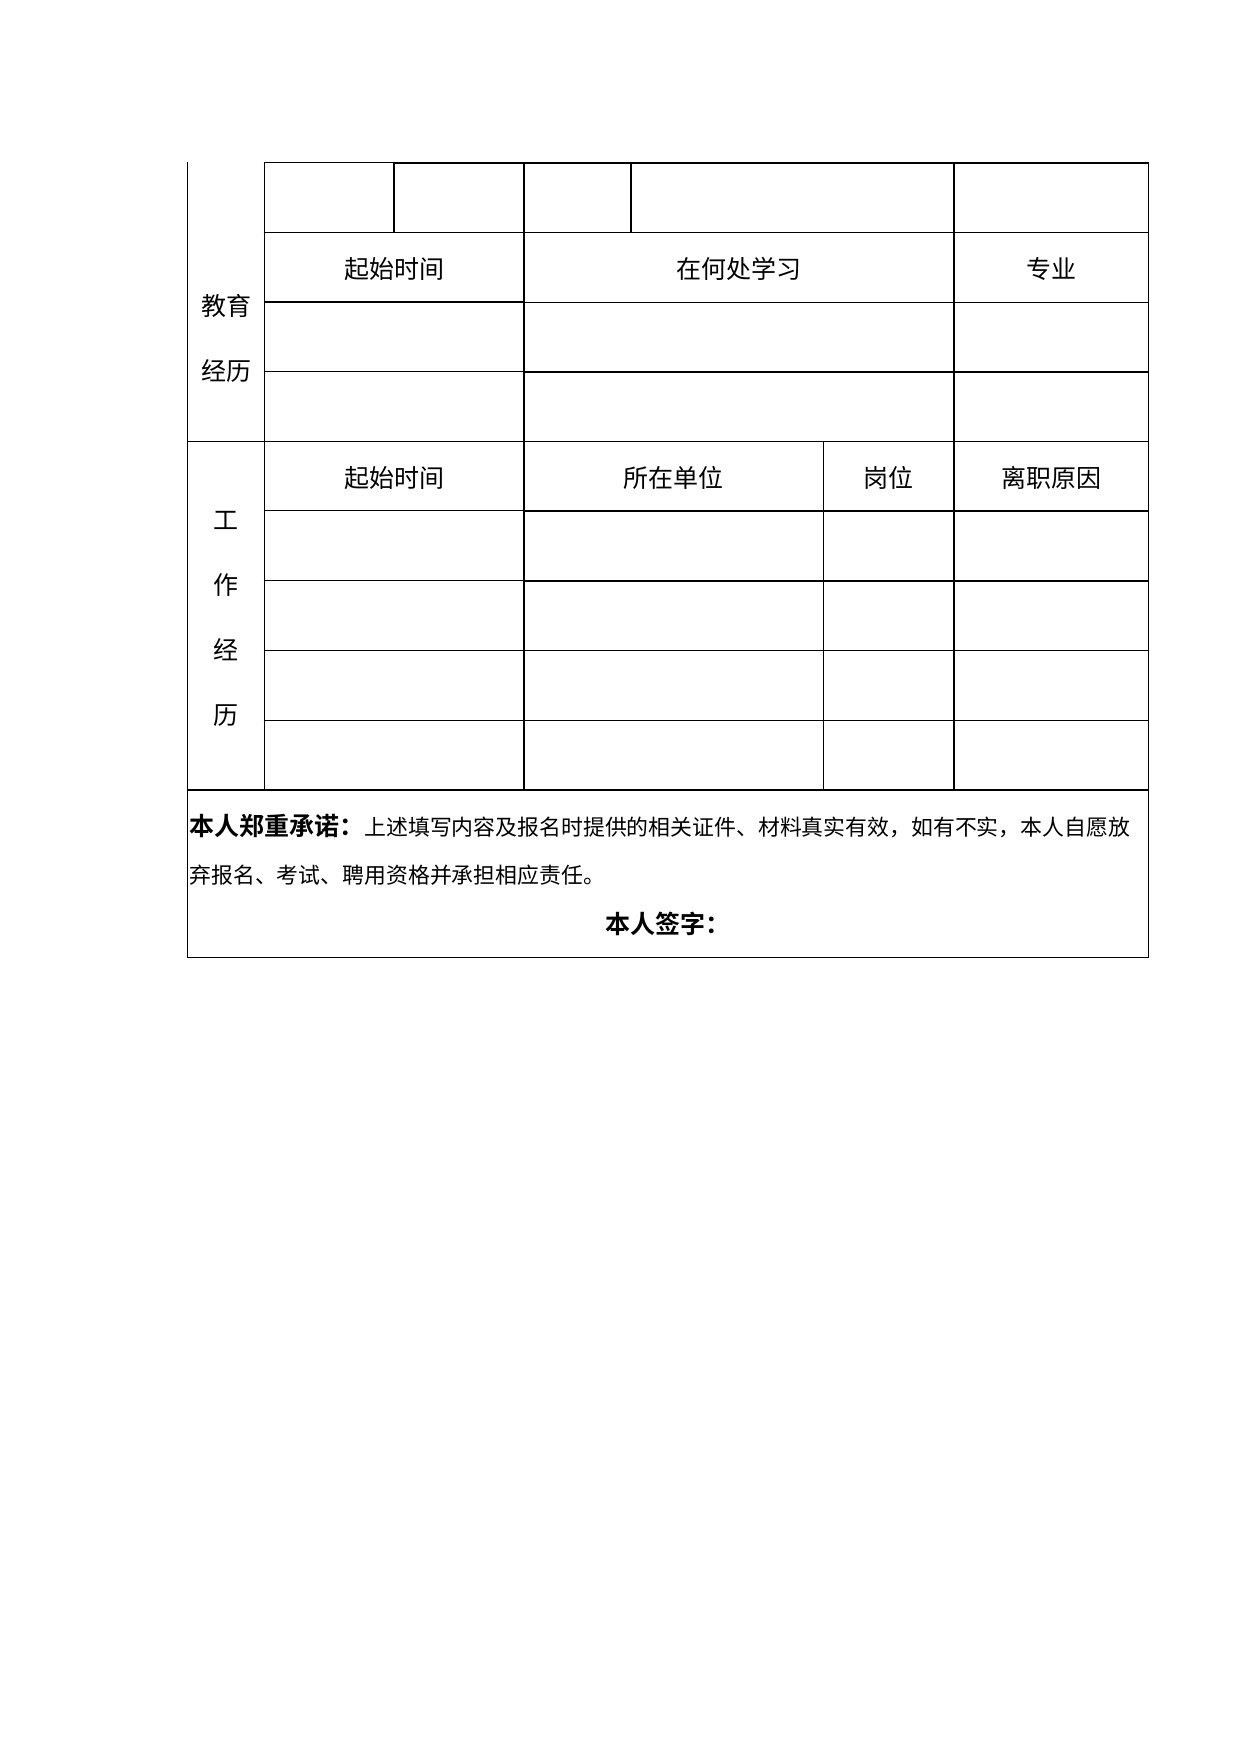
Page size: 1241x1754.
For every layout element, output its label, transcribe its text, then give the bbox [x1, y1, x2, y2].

table_cell [824, 582, 953, 650]
table_cell [395, 164, 523, 232]
table_cell [955, 373, 1148, 441]
table_cell 本人郑重承诺：上述填写内容及报名时提供的相关证件、材料真实有效，如有不实，本人自愿放弃报名、考试、聘用资格并承担相应责任。 本人签字： [188, 791, 1148, 956]
table_cell [265, 511, 523, 580]
table_cell [525, 373, 953, 441]
table_cell [265, 372, 523, 441]
table_cell [955, 512, 1148, 580]
table_cell [525, 582, 823, 650]
table_cell [525, 164, 630, 232]
table_cell [955, 303, 1148, 371]
table_cell 教育 经历 [188, 232, 264, 441]
table_cell [955, 164, 1148, 232]
table_cell [525, 721, 823, 789]
table_cell [265, 651, 523, 719]
table_cell 专业 [955, 233, 1148, 301]
table_cell [525, 651, 823, 719]
table_cell 起始时间 [265, 442, 523, 510]
table_cell [955, 582, 1148, 650]
table_cell 在何处学习 [525, 233, 953, 301]
table_cell [955, 721, 1148, 789]
table_cell [632, 164, 953, 232]
table_cell 起始时间 [265, 233, 523, 301]
table_cell [824, 512, 953, 580]
table_cell [525, 512, 823, 580]
table_cell [955, 651, 1148, 719]
table_cell [265, 303, 523, 371]
table_cell 所在单位 [525, 442, 823, 510]
table_cell 岗位 [824, 442, 953, 510]
table_cell 工 作 经 历 [188, 442, 264, 789]
table_cell [265, 581, 523, 650]
table_cell [265, 163, 393, 232]
table_cell [824, 721, 953, 789]
table_cell [525, 303, 953, 371]
table_cell 离职原因 [955, 442, 1148, 510]
table_cell [824, 651, 953, 719]
table_cell [265, 721, 523, 789]
